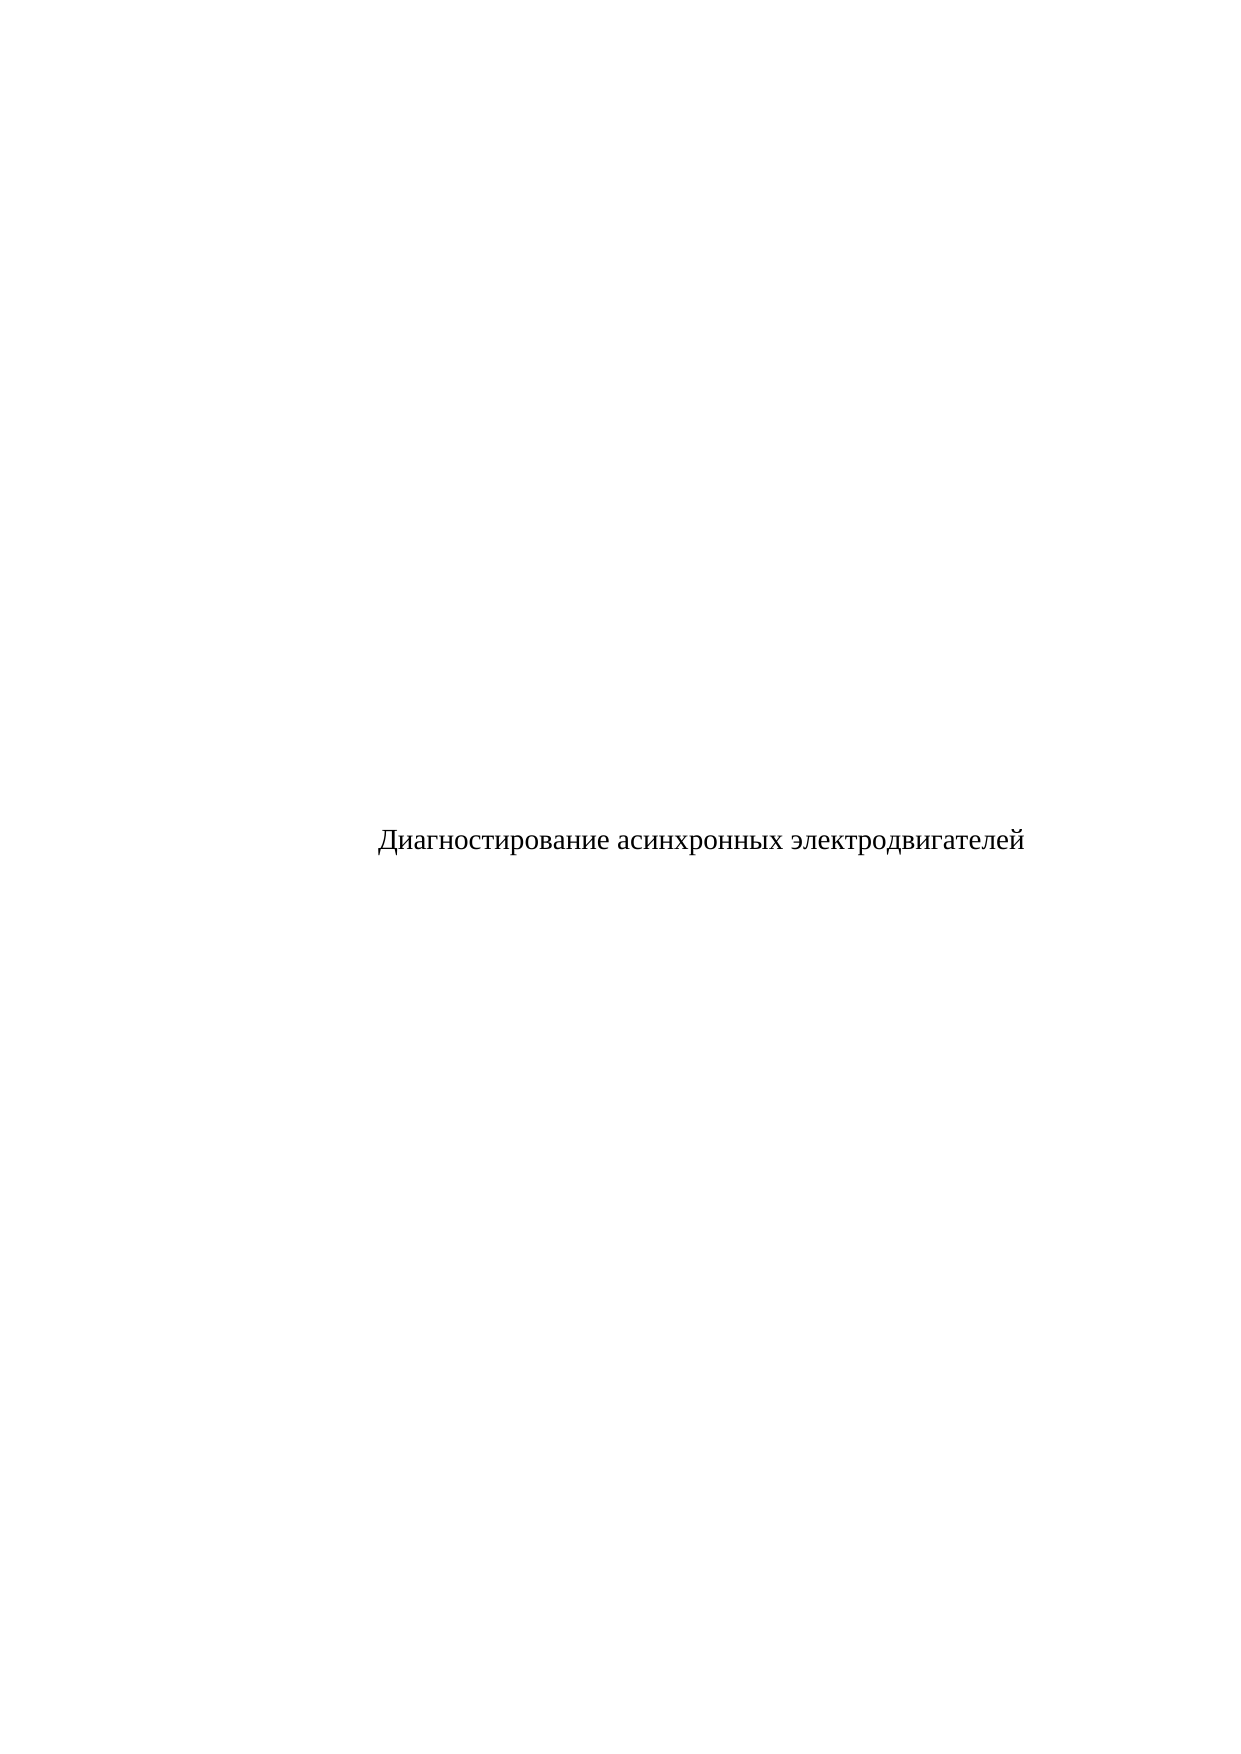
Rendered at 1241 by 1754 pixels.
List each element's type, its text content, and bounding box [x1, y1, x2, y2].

text Диагностирование асинхронных электродвигателей [177, 822, 1152, 856]
